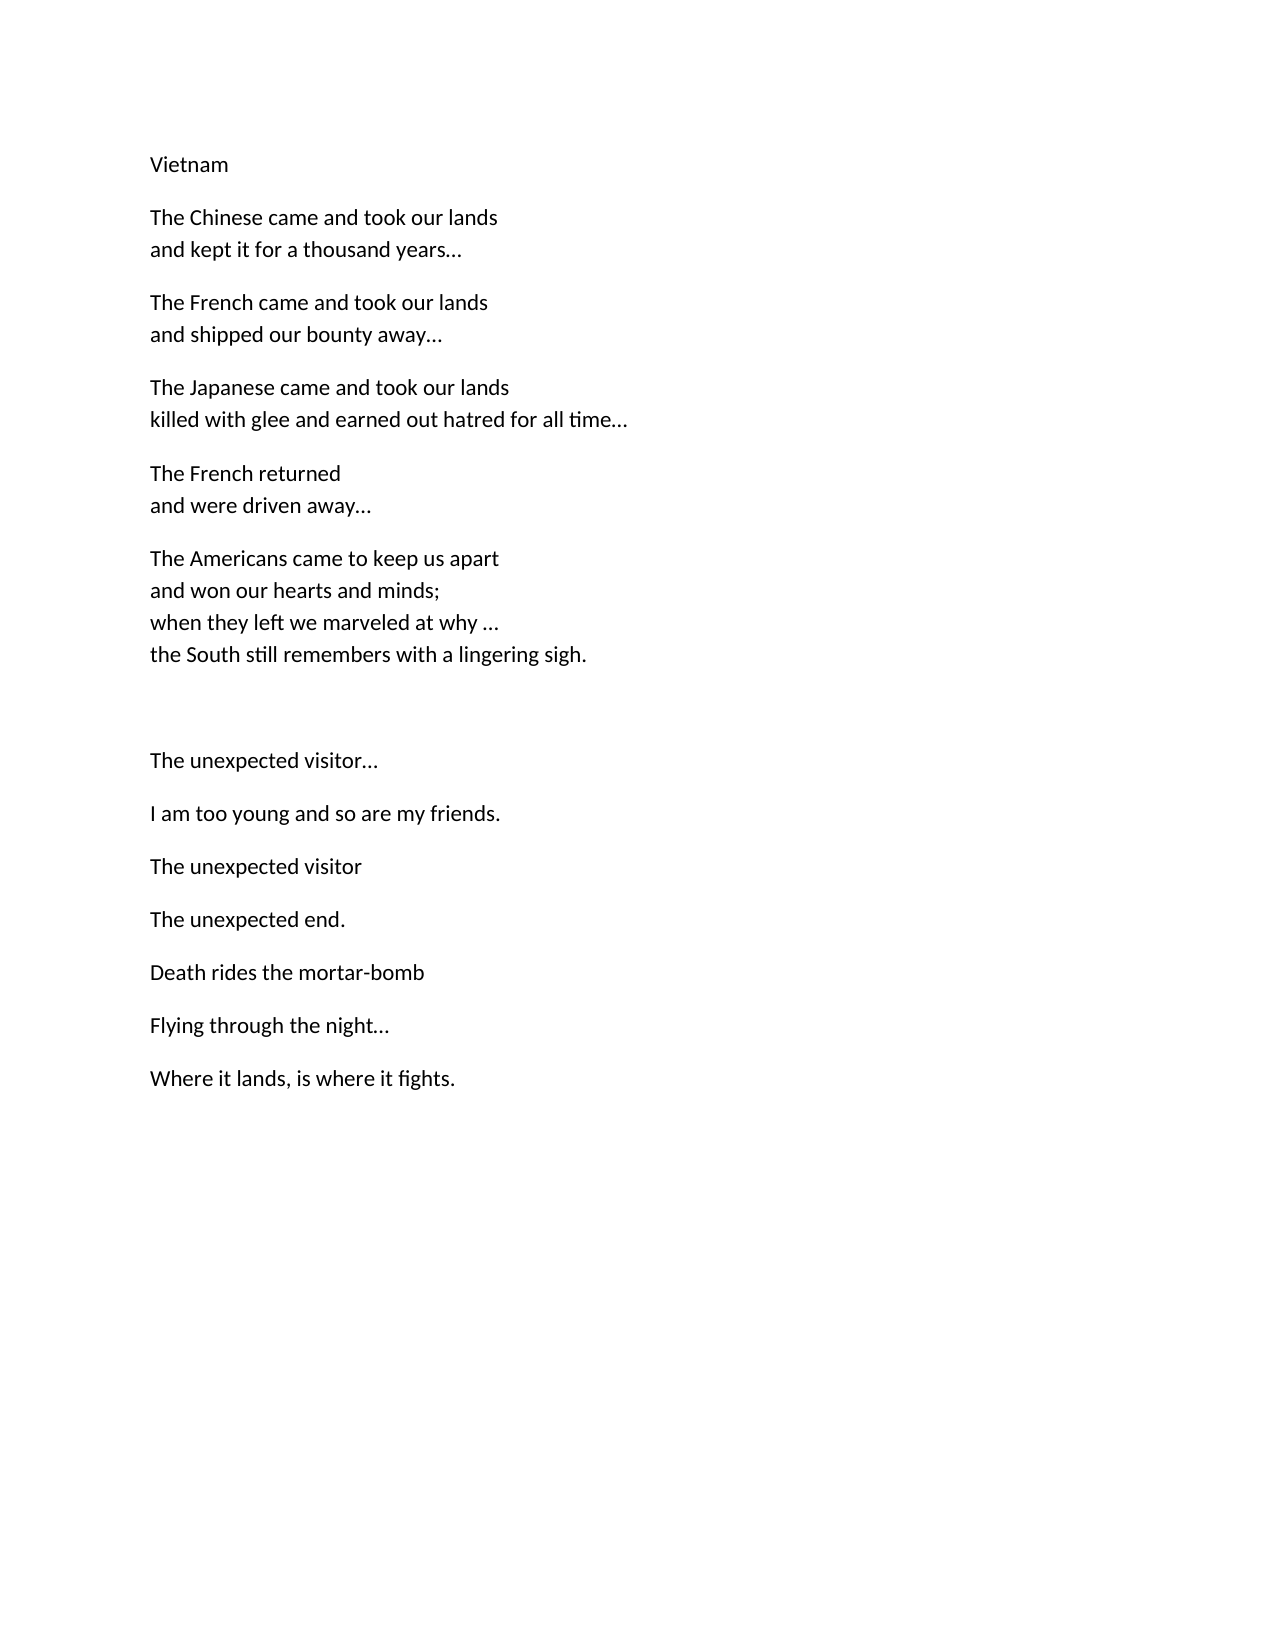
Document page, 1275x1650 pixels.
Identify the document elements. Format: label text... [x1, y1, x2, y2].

text The Japanese came and took our lands killed with glee and earned out hatred for all time… [150, 373, 1125, 434]
text The unexpected visitor [150, 852, 1125, 881]
text The French returned and were driven away… [150, 459, 1125, 519]
text Where it lands, is where it fights. [150, 1064, 1125, 1093]
text The French came and took our lands and shipped our bounty away… [150, 288, 1125, 348]
text Flying through the night… [150, 1012, 1125, 1039]
text I am too young and so are my friends. [150, 799, 1125, 827]
text The Chinese came and took our lands and kept it for a thousand years… [150, 203, 1125, 263]
text The unexpected visitor… [150, 746, 1125, 774]
text The Americans came to keep us apart and won our hearts and minds; when they left we marveled at why … the South still remembers with a lingering sigh. [150, 544, 1125, 668]
text Vietnam [150, 150, 1125, 178]
text Death rides the mortar-bomb [150, 958, 1125, 987]
text The unexpected end. [150, 906, 1125, 933]
